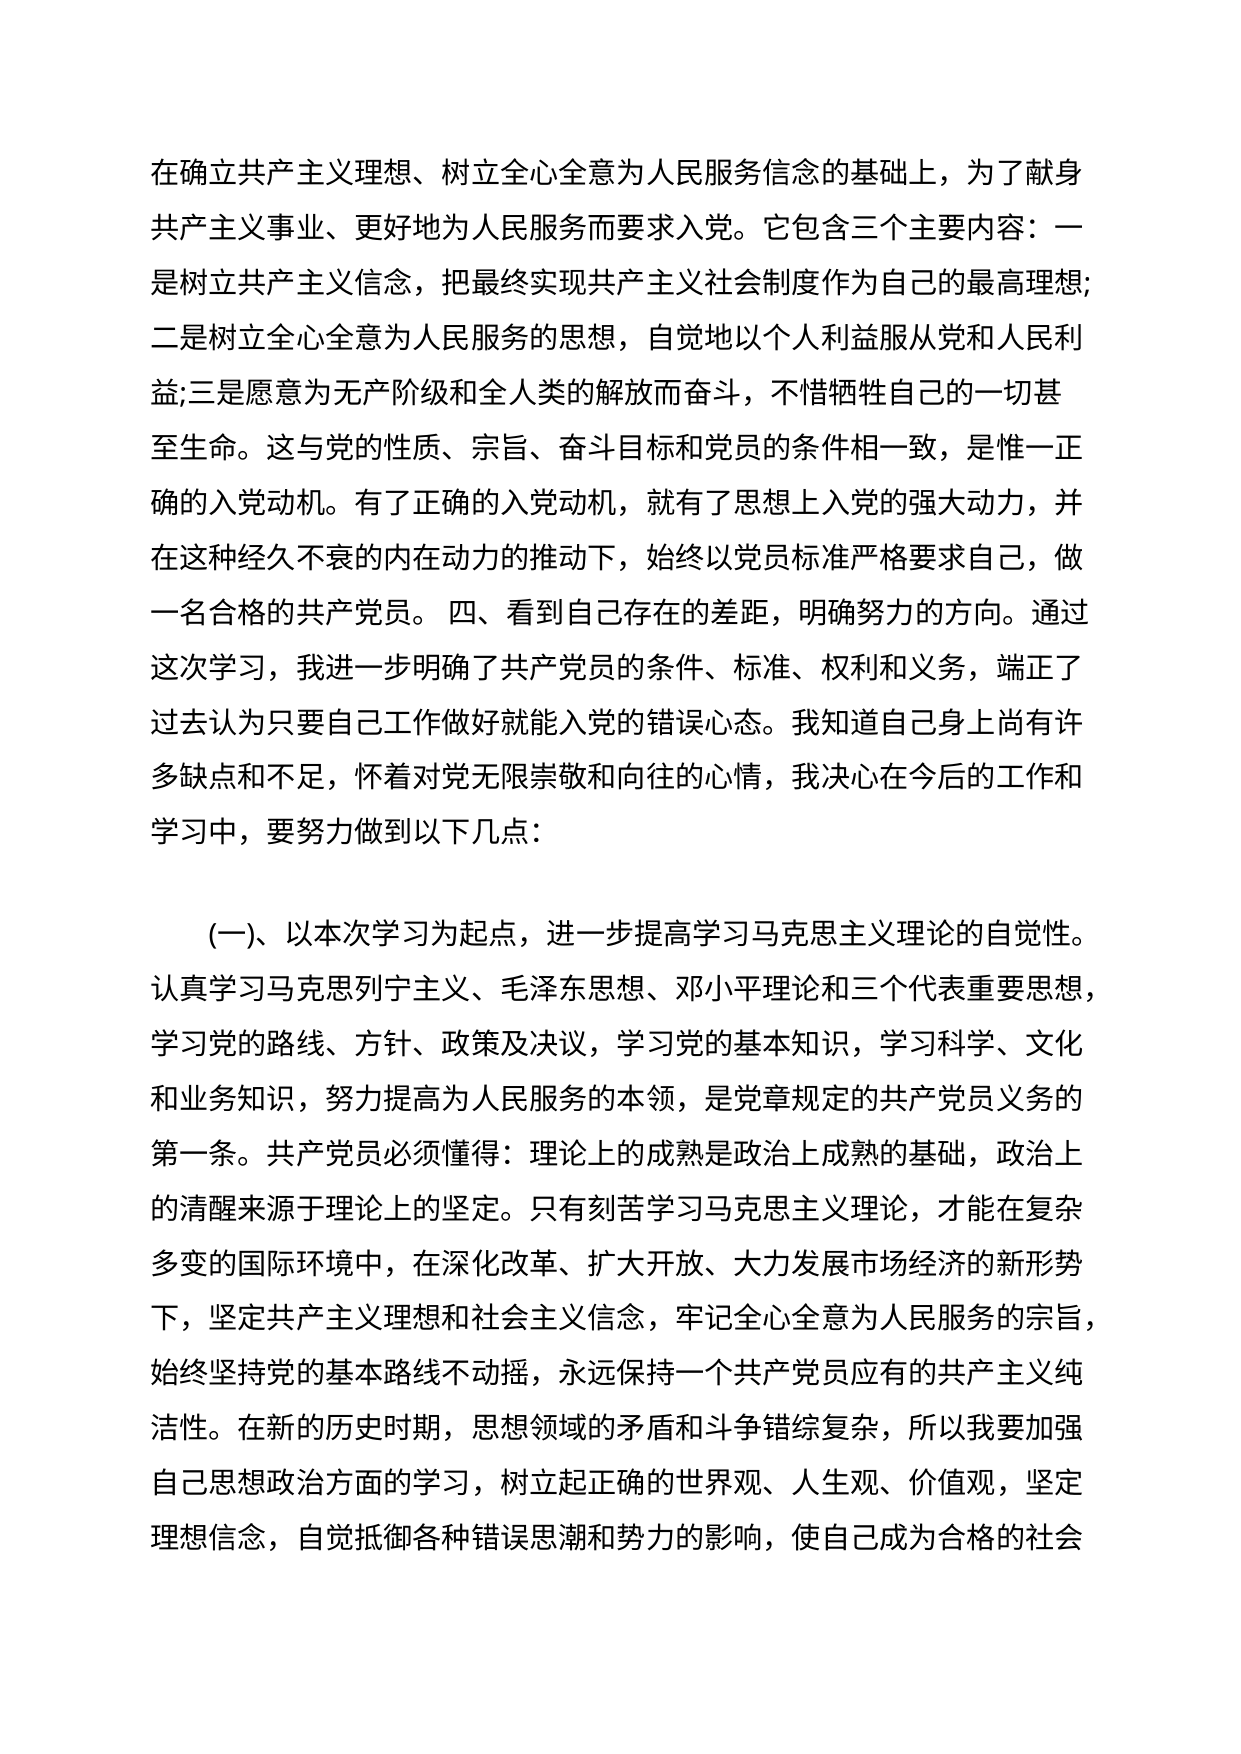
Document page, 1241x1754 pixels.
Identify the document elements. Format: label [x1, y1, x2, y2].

text [150, 150, 1090, 851]
text [150, 911, 1090, 1557]
